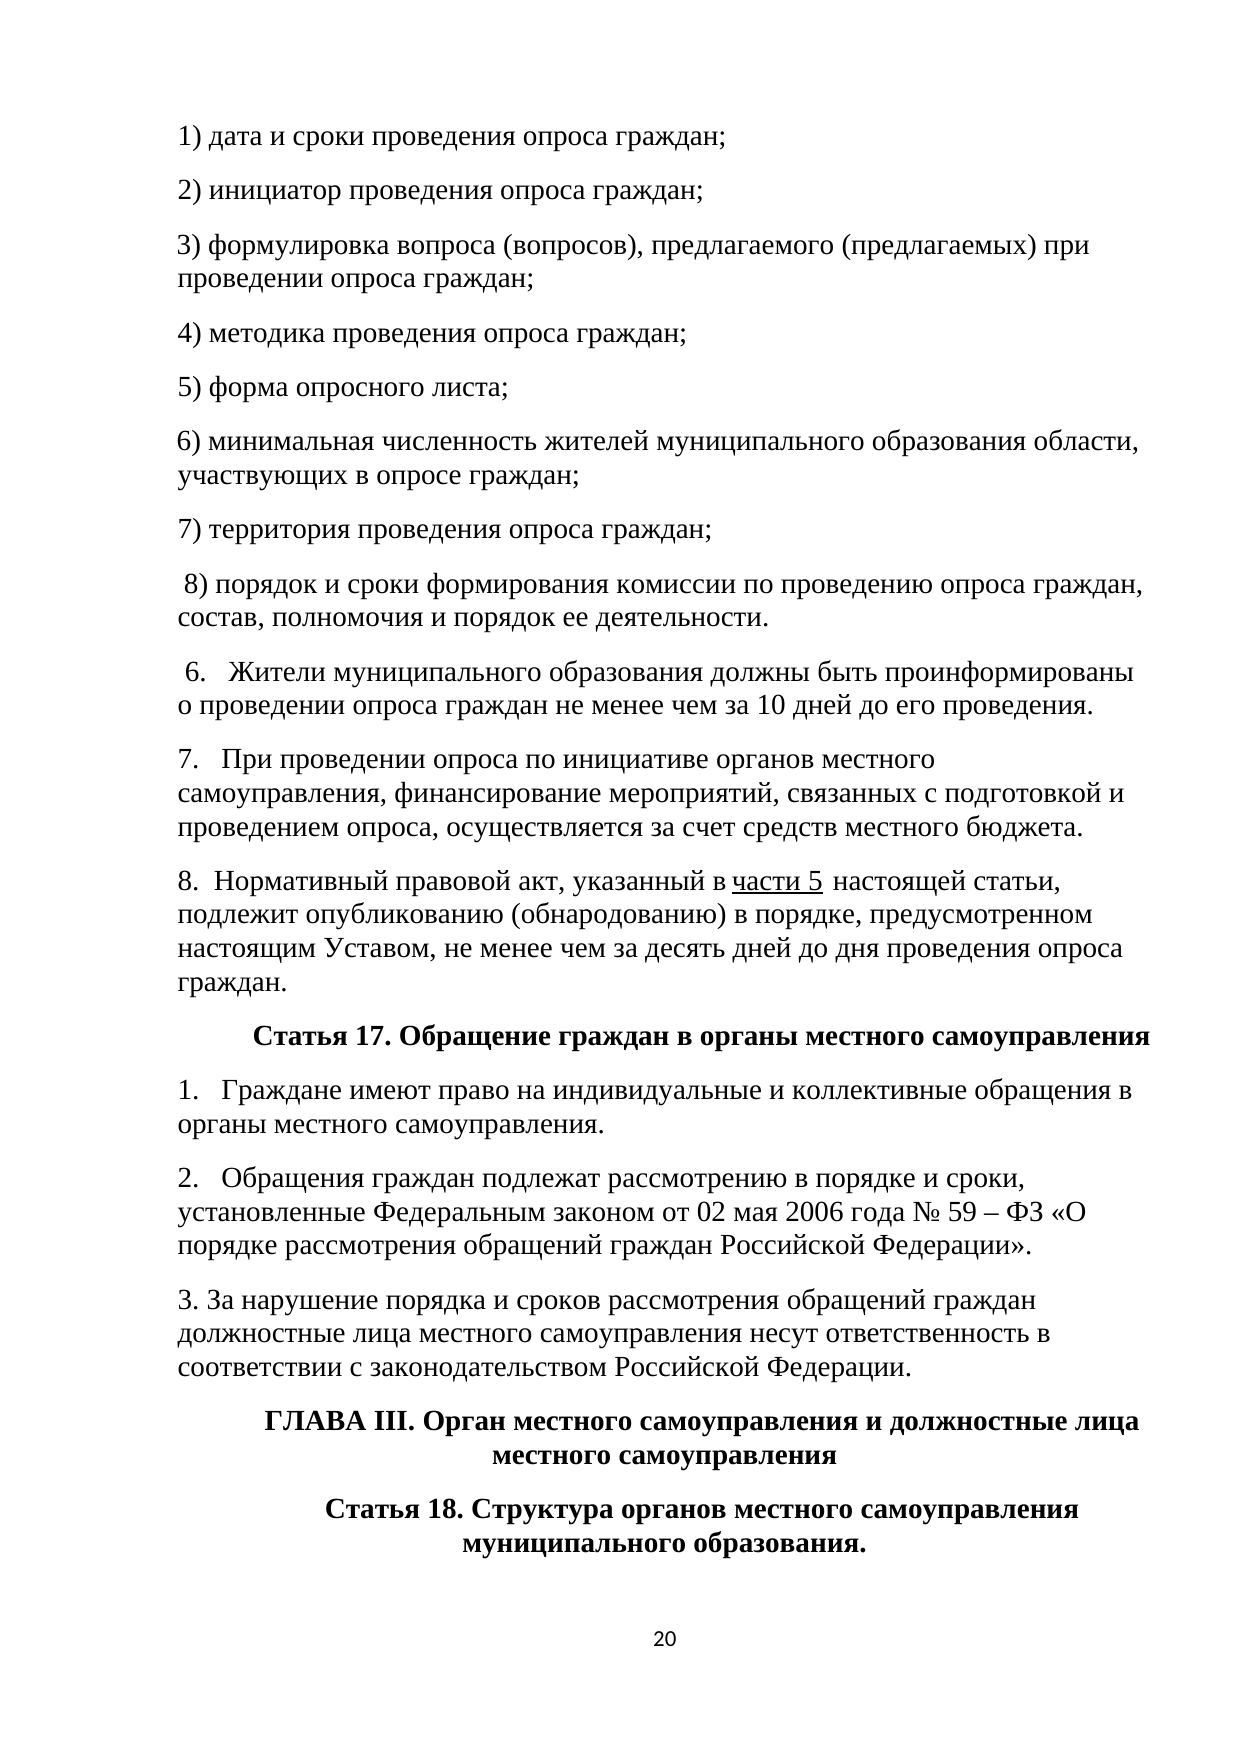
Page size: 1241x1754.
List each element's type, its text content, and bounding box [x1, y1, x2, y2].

text 3) формулировка вопроса (вопросов), предлагаемого (предлагаемых) при проведении опроса граждан; [118, 227, 1152, 294]
text 3. За нарушение порядка и сроков рассмотрения обращений граждан должностные лица местного самоуправления несут ответственность в соответствии с законодательством Российской Федерации. [177, 1282, 1152, 1382]
text Статья 17. Обращение граждан в органы местного самоуправления [177, 1018, 1152, 1052]
text 8) порядок и сроки формирования комиссии по проведению опроса граждан, состав, полномочия и порядок ее деятельности. [118, 566, 1152, 633]
text 5) форма опросного листа; [177, 369, 1152, 403]
text 2) инициатор проведения опроса граждан; [177, 172, 1152, 206]
text 8. Нормативный правовой акт, указанный в части 5 настоящей статьи, подлежит опубликованию (обнародованию) в порядке, предусмотренном настоящим Уставом, не менее чем за десять дней до дня проведения опроса граждан. [177, 863, 1152, 997]
text 4) методика проведения опроса граждан; [177, 315, 1152, 348]
text 2. Обращения граждан подлежат рассмотрению в порядке и сроки, установленные Федеральным законом от 02 мая 2006 года № 59 – ФЗ «О порядке рассмотрения обращений граждан Российской Федерации». [177, 1160, 1152, 1261]
text Статья 18. Структура органов местного самоуправления муниципального образования. [177, 1491, 1152, 1558]
text 1) дата и сроки проведения опроса граждан; [177, 118, 1152, 152]
text ГЛАВА III. Орган местного самоуправления и должностные лица местного самоуправления [177, 1403, 1152, 1470]
text 6. Жители муниципального образования должны быть проинформированы о проведении опроса граждан не менее чем за 10 дней до его проведения. [177, 654, 1152, 721]
text 7. При проведении опроса по инициативе органов местного самоуправления, финансирование мероприятий, связанных с подготовкой и проведением опроса, осуществляется за счет средств местного бюджета. [177, 742, 1152, 842]
text 6) минимальная численность жителей муниципального образования области, участвующих в опросе граждан; [118, 423, 1152, 491]
text 7) территория проведения опроса граждан; [177, 511, 1152, 545]
text 1. Граждане имеют право на индивидуальные и коллективные обращения в органы местного самоуправления. [177, 1072, 1152, 1139]
